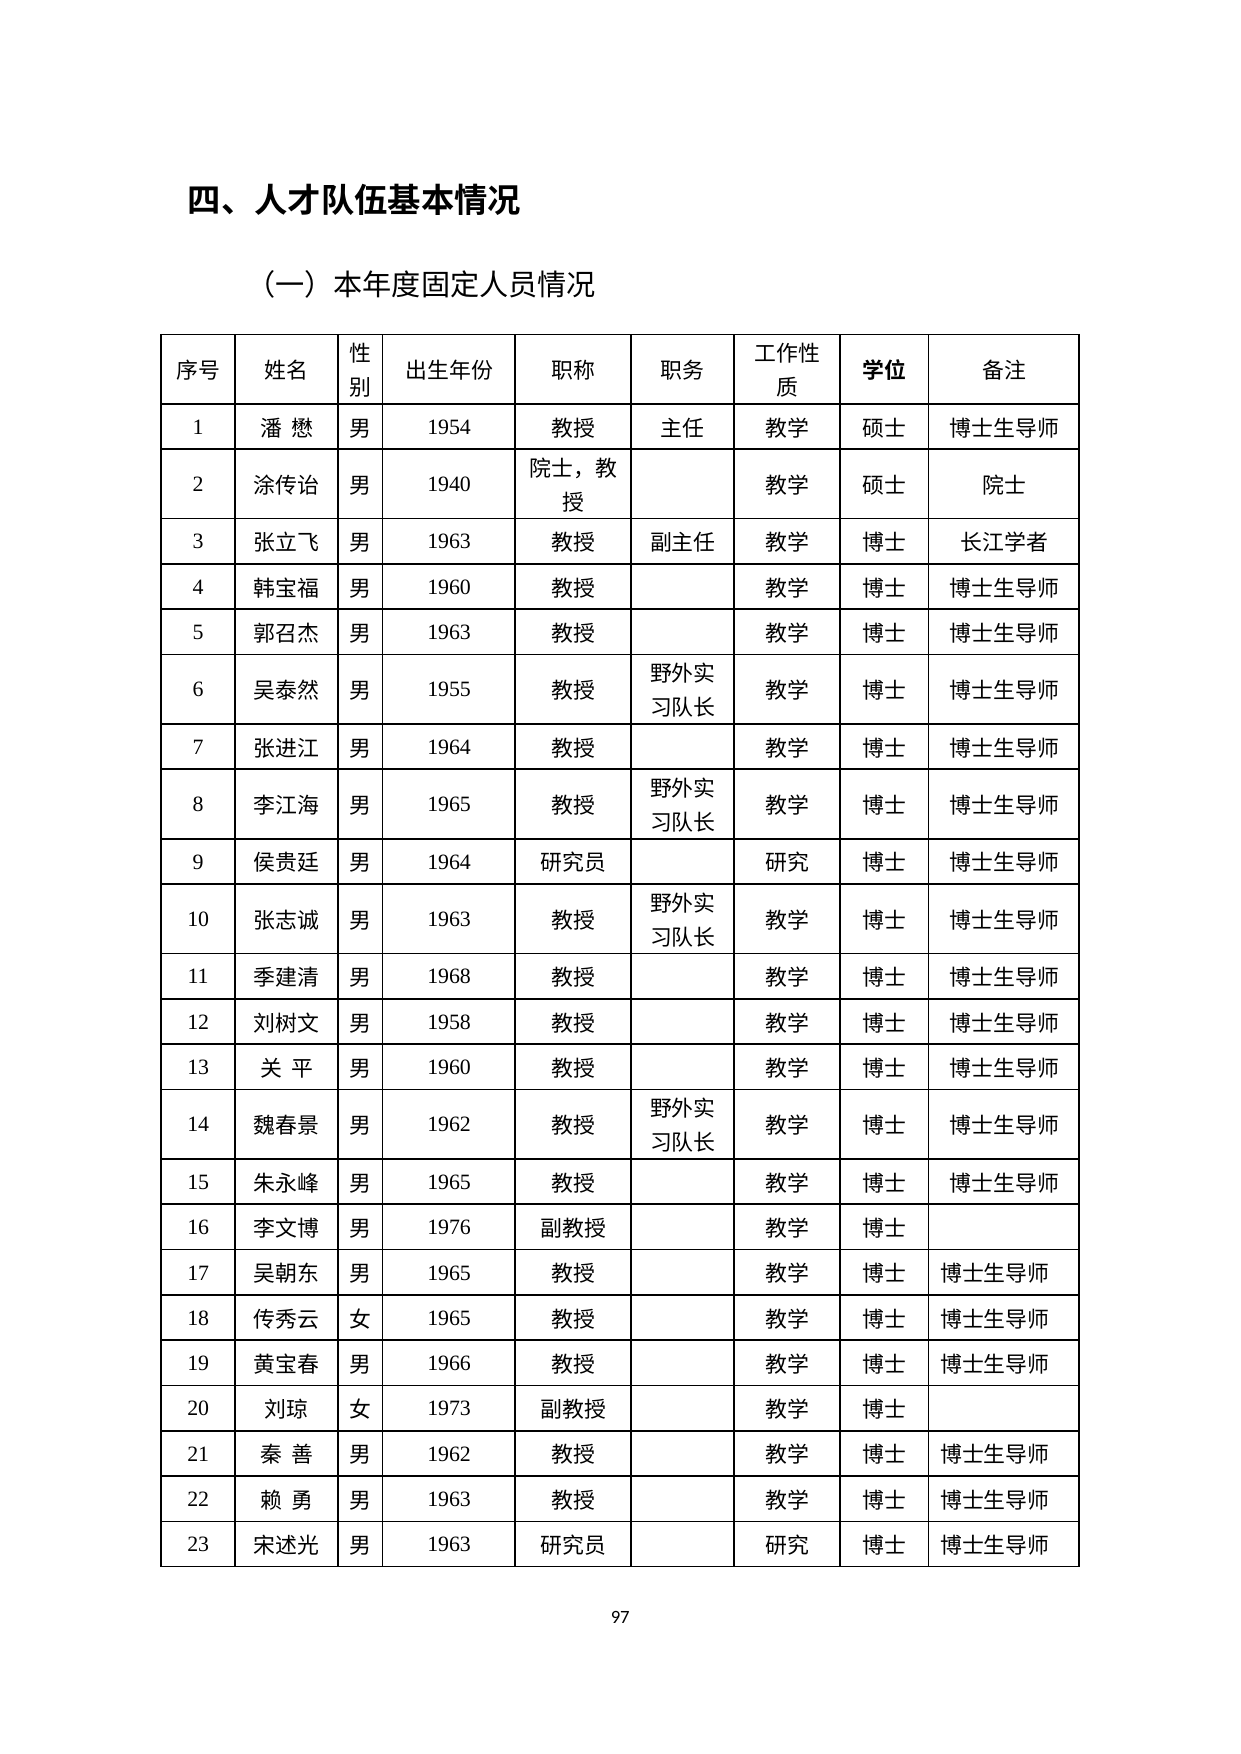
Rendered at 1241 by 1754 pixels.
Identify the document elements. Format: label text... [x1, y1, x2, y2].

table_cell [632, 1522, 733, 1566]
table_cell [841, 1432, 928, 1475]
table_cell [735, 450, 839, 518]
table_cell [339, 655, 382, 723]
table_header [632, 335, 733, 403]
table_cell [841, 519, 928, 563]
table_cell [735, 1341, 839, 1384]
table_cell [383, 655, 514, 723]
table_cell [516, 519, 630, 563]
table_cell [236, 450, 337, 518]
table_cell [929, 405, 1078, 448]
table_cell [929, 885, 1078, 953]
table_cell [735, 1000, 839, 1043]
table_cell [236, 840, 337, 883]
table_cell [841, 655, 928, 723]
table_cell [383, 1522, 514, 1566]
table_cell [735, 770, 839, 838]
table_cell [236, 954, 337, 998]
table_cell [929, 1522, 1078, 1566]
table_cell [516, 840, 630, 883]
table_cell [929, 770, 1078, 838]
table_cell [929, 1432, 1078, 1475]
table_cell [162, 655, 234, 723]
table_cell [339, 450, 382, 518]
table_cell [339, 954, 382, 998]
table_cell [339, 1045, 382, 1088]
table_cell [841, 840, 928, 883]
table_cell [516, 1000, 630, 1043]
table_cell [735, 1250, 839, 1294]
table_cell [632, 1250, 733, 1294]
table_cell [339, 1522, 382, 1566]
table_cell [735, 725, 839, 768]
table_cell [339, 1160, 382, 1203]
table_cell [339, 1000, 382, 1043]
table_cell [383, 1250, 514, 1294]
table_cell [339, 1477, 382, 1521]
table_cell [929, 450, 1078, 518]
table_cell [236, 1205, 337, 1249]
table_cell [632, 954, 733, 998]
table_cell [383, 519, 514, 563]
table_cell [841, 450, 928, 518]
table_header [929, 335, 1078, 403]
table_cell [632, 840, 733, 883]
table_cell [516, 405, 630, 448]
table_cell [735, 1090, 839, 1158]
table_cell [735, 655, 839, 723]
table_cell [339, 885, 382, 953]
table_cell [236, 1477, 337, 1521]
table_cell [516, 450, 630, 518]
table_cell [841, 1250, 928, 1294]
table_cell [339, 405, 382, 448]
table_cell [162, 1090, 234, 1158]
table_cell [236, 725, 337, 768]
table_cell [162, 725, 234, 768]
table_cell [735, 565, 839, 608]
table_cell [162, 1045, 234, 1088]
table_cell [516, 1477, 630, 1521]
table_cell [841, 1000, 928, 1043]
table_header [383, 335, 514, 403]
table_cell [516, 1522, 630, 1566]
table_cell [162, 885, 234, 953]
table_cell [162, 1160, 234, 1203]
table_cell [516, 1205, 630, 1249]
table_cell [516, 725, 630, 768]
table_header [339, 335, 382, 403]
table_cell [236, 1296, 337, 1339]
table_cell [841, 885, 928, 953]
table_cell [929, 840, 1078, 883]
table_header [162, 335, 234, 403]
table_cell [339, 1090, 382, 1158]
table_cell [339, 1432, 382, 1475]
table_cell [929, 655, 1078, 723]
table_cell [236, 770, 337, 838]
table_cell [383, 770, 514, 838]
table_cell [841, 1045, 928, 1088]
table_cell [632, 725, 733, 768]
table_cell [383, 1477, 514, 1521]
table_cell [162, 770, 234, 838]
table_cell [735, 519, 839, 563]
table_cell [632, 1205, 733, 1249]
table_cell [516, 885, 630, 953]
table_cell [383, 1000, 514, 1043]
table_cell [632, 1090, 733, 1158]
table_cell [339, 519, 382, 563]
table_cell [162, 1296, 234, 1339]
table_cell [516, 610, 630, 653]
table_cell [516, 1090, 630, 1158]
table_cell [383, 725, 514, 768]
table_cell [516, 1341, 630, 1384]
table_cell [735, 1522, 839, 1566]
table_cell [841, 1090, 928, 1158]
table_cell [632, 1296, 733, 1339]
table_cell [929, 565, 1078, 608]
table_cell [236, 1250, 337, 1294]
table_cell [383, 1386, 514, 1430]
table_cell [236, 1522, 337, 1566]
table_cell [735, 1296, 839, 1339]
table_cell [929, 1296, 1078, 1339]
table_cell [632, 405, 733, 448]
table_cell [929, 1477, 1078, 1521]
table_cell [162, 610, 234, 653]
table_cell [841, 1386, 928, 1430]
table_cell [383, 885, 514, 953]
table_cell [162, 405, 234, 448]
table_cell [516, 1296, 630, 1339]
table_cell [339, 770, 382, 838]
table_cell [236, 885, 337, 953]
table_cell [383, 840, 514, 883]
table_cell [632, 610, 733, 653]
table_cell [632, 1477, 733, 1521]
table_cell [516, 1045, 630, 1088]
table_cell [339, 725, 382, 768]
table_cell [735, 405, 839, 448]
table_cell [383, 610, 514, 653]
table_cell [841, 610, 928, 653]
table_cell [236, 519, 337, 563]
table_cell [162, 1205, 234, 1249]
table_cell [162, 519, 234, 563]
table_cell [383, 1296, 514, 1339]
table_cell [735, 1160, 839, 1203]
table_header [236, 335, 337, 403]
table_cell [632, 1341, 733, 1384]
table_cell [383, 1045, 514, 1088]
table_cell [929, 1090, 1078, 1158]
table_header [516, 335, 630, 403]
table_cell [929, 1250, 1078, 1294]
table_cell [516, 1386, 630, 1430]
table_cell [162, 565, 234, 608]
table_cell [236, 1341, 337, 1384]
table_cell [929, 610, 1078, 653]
text 四、人才队伍基本情况 [187, 164, 1053, 232]
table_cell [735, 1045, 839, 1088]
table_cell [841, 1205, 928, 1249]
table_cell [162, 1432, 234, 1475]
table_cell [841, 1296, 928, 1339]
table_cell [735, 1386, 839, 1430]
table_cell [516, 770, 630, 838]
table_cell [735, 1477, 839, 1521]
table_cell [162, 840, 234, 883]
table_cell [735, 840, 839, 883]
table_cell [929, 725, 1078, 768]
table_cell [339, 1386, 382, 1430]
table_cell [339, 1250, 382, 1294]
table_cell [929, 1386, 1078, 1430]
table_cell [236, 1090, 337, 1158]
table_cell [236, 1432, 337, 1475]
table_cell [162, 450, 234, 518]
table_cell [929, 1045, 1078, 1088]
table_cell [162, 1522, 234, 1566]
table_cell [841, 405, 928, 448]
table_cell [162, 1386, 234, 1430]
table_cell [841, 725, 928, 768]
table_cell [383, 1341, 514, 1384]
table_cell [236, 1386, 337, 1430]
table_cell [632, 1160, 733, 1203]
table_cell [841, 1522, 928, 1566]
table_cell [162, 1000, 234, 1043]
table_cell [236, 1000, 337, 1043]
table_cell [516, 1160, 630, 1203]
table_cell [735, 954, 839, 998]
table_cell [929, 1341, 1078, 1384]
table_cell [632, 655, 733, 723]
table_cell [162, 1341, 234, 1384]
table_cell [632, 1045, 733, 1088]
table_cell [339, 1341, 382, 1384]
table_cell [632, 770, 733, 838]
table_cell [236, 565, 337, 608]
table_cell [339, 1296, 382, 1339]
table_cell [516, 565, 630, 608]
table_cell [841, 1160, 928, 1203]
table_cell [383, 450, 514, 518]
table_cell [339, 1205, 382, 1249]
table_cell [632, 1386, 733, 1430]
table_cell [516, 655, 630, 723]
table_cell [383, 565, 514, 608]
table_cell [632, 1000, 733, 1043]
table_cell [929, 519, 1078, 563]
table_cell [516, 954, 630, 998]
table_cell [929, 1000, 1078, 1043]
text （一）本年度固定人员情况 [187, 249, 1053, 317]
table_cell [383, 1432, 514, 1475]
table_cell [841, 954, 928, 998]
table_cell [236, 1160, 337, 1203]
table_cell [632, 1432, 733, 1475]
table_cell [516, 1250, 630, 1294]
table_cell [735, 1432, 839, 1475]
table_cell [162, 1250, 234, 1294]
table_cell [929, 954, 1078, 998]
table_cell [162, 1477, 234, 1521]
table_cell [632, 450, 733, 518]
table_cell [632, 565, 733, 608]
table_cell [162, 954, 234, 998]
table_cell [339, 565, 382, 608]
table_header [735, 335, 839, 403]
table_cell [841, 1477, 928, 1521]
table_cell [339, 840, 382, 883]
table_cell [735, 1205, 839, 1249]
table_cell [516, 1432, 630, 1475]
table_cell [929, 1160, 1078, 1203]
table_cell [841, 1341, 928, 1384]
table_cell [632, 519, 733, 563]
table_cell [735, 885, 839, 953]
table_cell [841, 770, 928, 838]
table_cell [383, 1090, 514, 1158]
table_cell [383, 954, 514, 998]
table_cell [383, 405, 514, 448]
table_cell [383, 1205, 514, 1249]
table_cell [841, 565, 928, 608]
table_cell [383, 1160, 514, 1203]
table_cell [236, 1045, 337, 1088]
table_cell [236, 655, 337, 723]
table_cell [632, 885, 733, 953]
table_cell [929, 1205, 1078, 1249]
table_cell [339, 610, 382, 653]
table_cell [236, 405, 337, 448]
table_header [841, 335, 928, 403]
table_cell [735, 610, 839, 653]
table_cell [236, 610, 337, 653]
